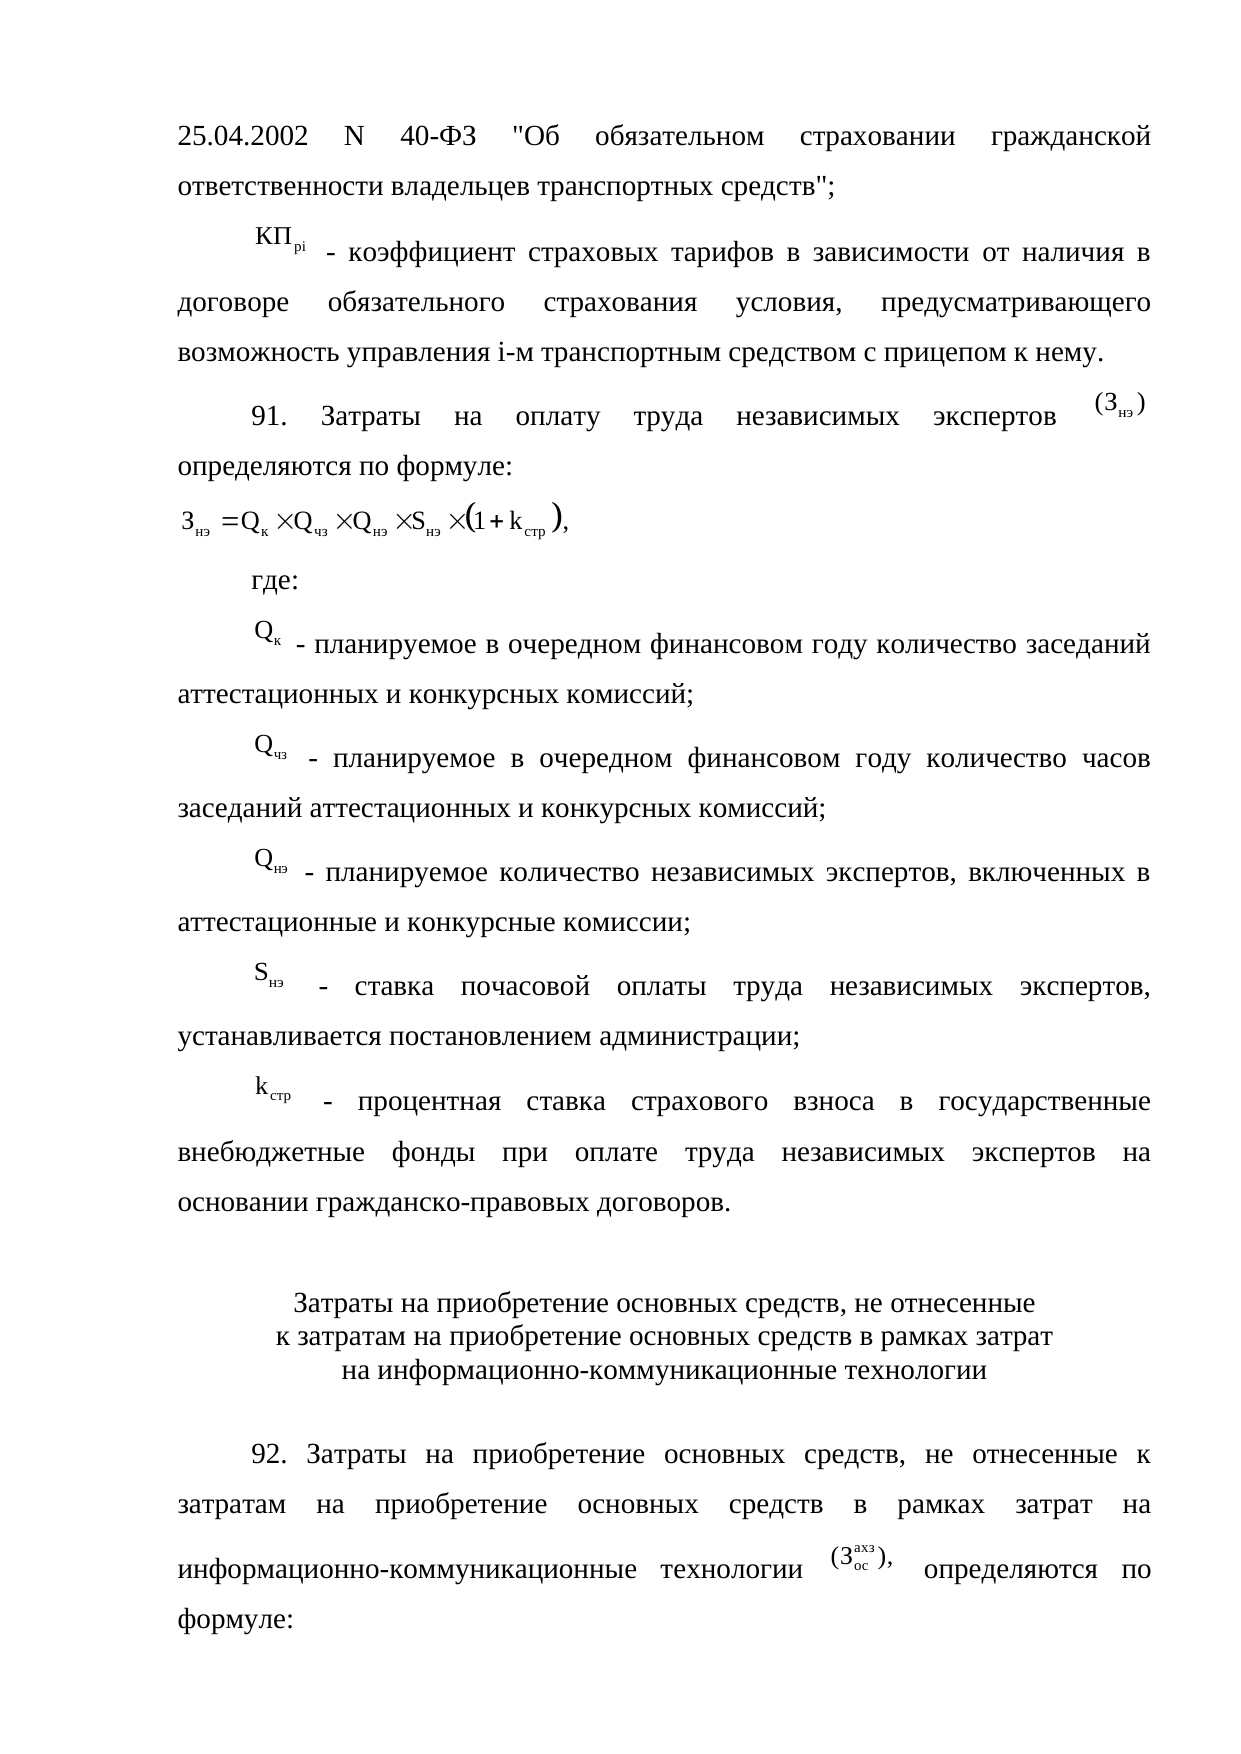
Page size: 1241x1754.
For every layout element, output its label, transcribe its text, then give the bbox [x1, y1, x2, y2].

text - планируемое в очередном финансовом году количество часов заседаний аттестационных и конкурсных комиссий; [177, 727, 1152, 824]
text 91. Затраты на оплату труда независимых экспертов определяются по формуле: [177, 384, 1152, 482]
text Затраты на приобретение основных средств, не отнесенные [177, 1285, 1152, 1318]
text к затратам на приобретение основных средств в рамках затрат [177, 1318, 1152, 1352]
text где: [177, 562, 1152, 596]
text 92. Затраты на приобретение основных средств, не отнесенные к затратам на приобретение основных средств в рамках затрат на информационно-коммуникационные технологии определяются по формуле: [177, 1436, 1152, 1635]
text - планируемое в очередном финансовом году количество заседаний аттестационных и конкурсных комиссий; [177, 613, 1152, 710]
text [177, 118, 1152, 202]
text - процентная ставка страхового взноса в государственные внебюджетные фонды при оплате труда независимых экспертов на основании гражданско-правовых договоров. [177, 1069, 1152, 1218]
text на информационно-коммуникационные технологии [177, 1352, 1152, 1385]
text - коэффициент страховых тарифов в зависимости от наличия в договоре обязательного страхования условия, предусматривающего возможность управления i-м транспортным средством с прицепом к нему. [177, 219, 1152, 368]
text - планируемое количество независимых экспертов, включенных в аттестационные и конкурсные комиссии; [177, 841, 1152, 938]
text - ставка почасовой оплаты труда независимых экспертов, устанавливается постановлением администрации; [177, 955, 1152, 1052]
